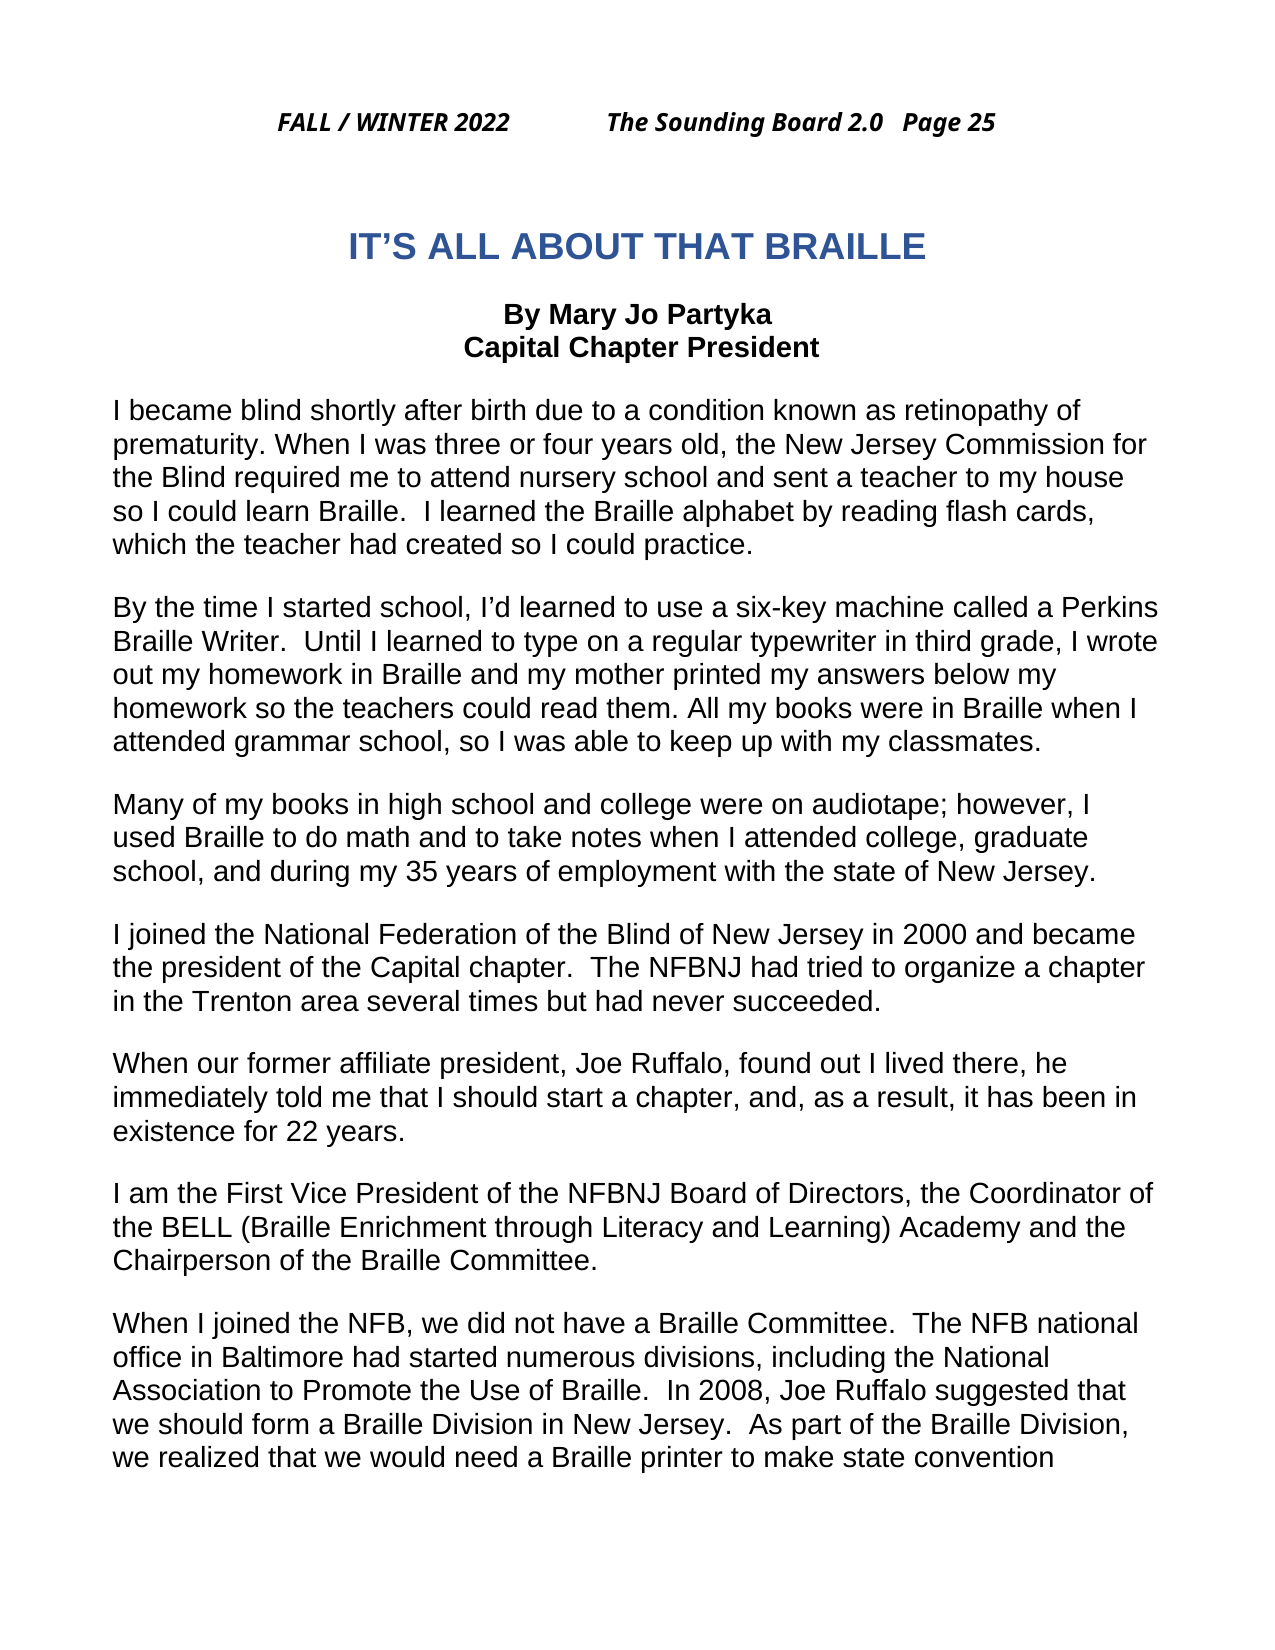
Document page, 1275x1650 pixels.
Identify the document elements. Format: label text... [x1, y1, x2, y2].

text By Mary Jo Partyka Capital Chapter President [112, 297, 1162, 364]
text Many of my books in high school and college were on audiotape; however, I used Braille to do math and to take notes when I attended college, graduate school, and during my 35 years of employment with the state of New Jersey. [112, 787, 1162, 887]
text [112, 1306, 1162, 1474]
text I joined the National Federation of the Blind of New Jersey in 2000 and became the president of the Capital chapter. The NFBNJ had tried to organize a chapter in the Trenton area several times but had never succeeded. [112, 917, 1162, 1017]
subtitle IT’S ALL ABOUT THAT BRAILLE [112, 224, 1162, 268]
text When our former affiliate president, Joe Ruffalo, found out I lived there, he immediately told me that I should start a chapter, and, as a result, it has been in existence for 22 years. [112, 1046, 1162, 1147]
text I became blind shortly after birth due to a condition known as retinopathy of prematurity. When I was three or four years old, the New Jersey Commission for the Blind required me to attend nursery school and sent a teacher to my house so I could learn Braille. I learned the Braille alphabet by reading flash cards, which the teacher had created so I could practice. [112, 393, 1162, 561]
text By the time I started school, I’d learned to use a six-key machine called a Perkins Braille Writer. Until I learned to type on a regular typewriter in third grade, I wrote out my homework in Braille and my mother printed my answers below my homework so the teachers could read them. All my books were in Braille when I attended grammar school, so I was able to keep up with my classmates. [112, 590, 1162, 758]
text I am the First Vice President of the NFBNJ Board of Directors, the Coordinator of the BELL (Braille Enrichment through Literacy and Learning) Academy and the Chairperson of the Braille Committee. [112, 1176, 1162, 1277]
